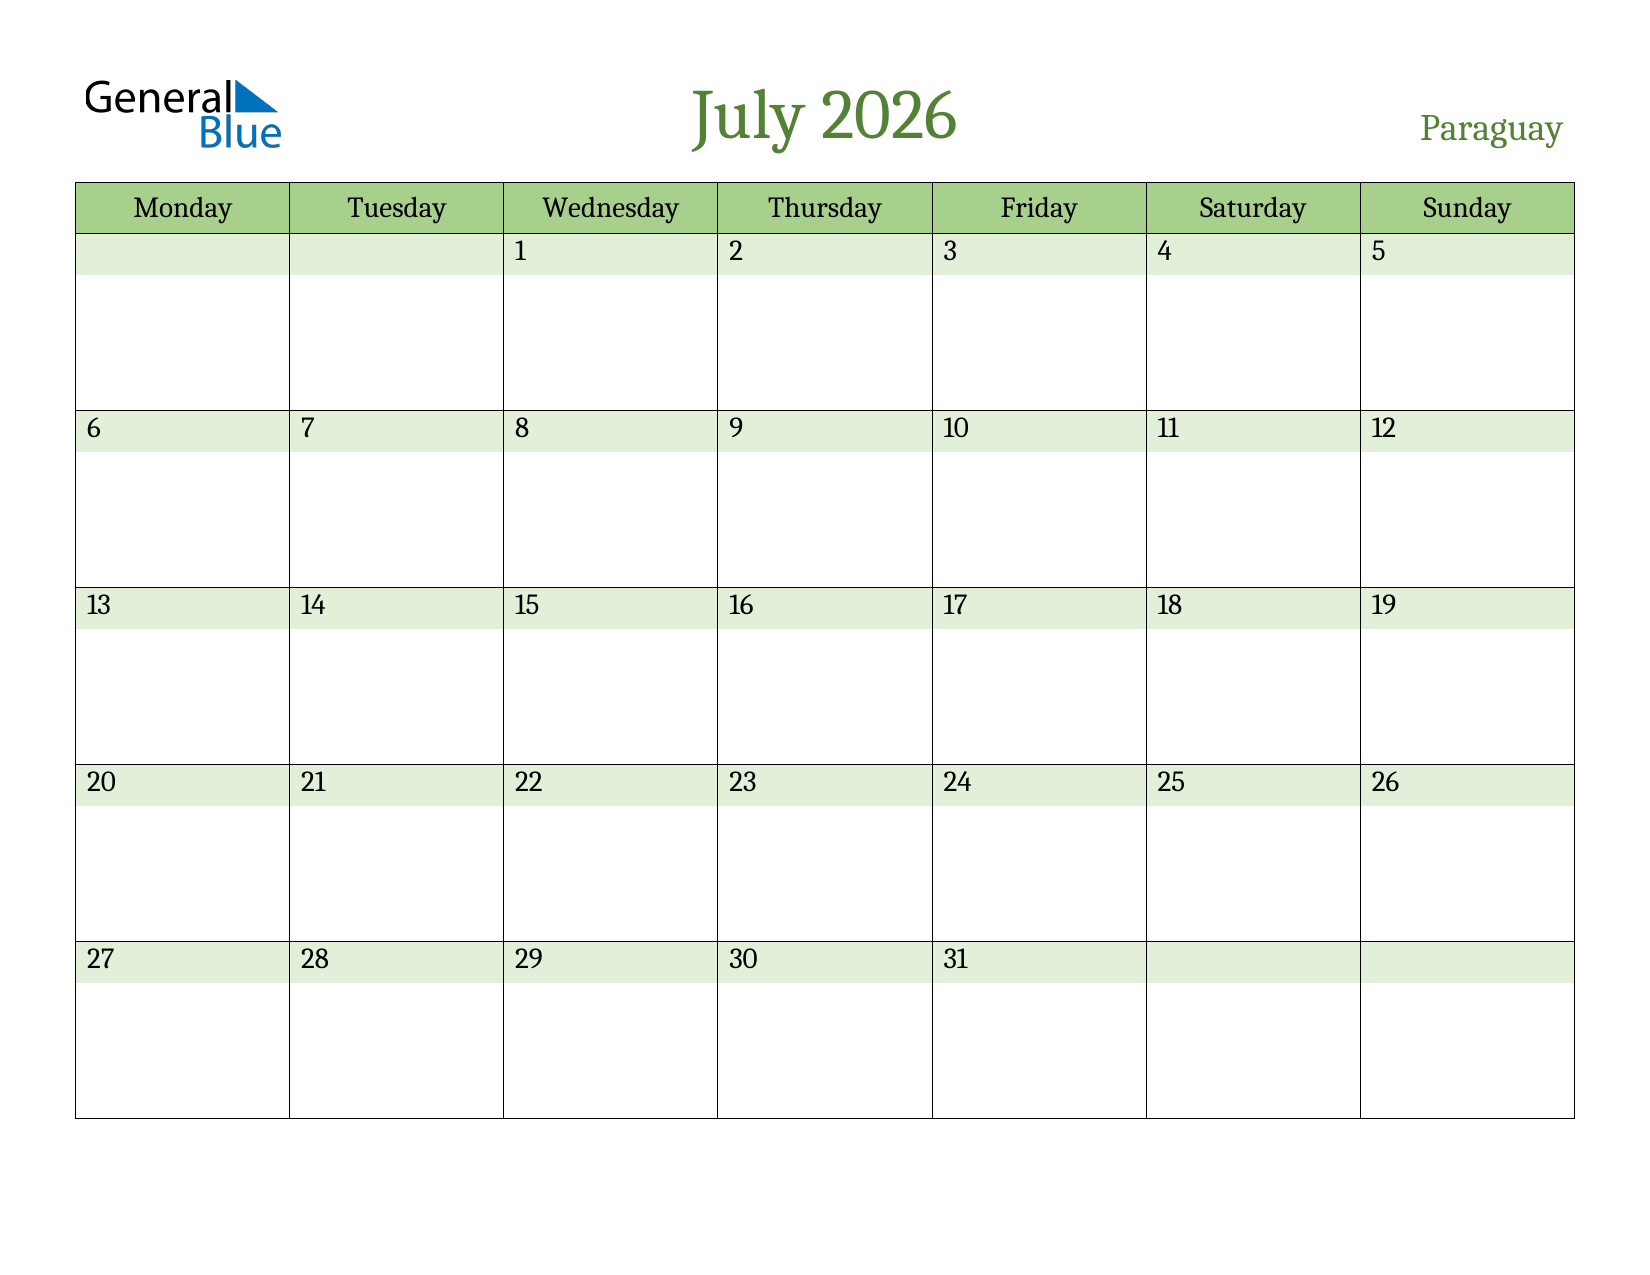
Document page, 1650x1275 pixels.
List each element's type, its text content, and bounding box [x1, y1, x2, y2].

table_cell Tuesday [290, 183, 503, 233]
table_cell 9 [718, 411, 932, 452]
table_cell 25 [1147, 765, 1360, 806]
table_cell 1 [504, 234, 717, 275]
table_cell 6 [76, 411, 289, 452]
table_cell [290, 806, 503, 941]
table_cell [933, 806, 1146, 941]
table_cell 24 [933, 765, 1146, 806]
table_cell 19 [1361, 588, 1574, 629]
table_cell 8 [504, 411, 717, 452]
table_cell Wednesday [504, 183, 717, 233]
table_cell 13 [76, 588, 289, 629]
table_cell [504, 983, 717, 1118]
table_cell 20 [76, 765, 289, 806]
table_cell [504, 629, 717, 764]
table_cell 23 [718, 765, 932, 806]
table_cell [933, 452, 1146, 587]
table_cell [1147, 942, 1360, 983]
table_cell [290, 234, 503, 275]
table_header July 2026 [504, 75, 1146, 182]
table_cell [76, 629, 289, 764]
table_cell [290, 629, 503, 764]
table_cell [1147, 452, 1360, 587]
table_cell [1147, 275, 1360, 410]
table_cell [1361, 275, 1574, 410]
table_cell [76, 234, 289, 275]
table_cell 31 [933, 942, 1146, 983]
table_cell [1361, 452, 1574, 587]
table_cell 21 [290, 765, 503, 806]
table_cell [1147, 806, 1360, 941]
table_cell Monday [76, 183, 289, 233]
table_cell [933, 275, 1146, 410]
table_cell [718, 629, 932, 764]
table_cell 22 [504, 765, 717, 806]
table_cell [76, 806, 289, 941]
table_cell 30 [718, 942, 932, 983]
table_cell Saturday [1147, 183, 1360, 233]
table_cell [718, 275, 932, 410]
table_cell 28 [290, 942, 503, 983]
table_cell Friday [933, 183, 1146, 233]
table_cell 16 [718, 588, 932, 629]
table_cell [76, 983, 289, 1118]
table_cell [76, 452, 289, 587]
table_cell 26 [1361, 765, 1574, 806]
table_cell 11 [1147, 411, 1360, 452]
table_cell 27 [76, 942, 289, 983]
table_cell [1361, 806, 1574, 941]
table_cell [290, 452, 503, 587]
table_cell [1361, 942, 1574, 983]
table_cell 10 [933, 411, 1146, 452]
table_cell 5 [1361, 234, 1574, 275]
table_cell [504, 275, 717, 410]
table_cell 15 [504, 588, 717, 629]
table_cell [1361, 983, 1574, 1118]
table_cell [290, 275, 503, 410]
table_cell Thursday [718, 183, 932, 233]
table_header [76, 75, 503, 182]
table_cell [290, 983, 503, 1118]
table_cell [1147, 983, 1360, 1118]
table_cell [1147, 629, 1360, 764]
table_cell [933, 629, 1146, 764]
table_cell [76, 275, 289, 410]
table_cell 2 [718, 234, 932, 275]
table_cell 12 [1361, 411, 1574, 452]
table_header Paraguay [1146, 75, 1574, 182]
table_cell [504, 452, 717, 587]
table_cell [504, 806, 717, 941]
table_cell 4 [1147, 234, 1360, 275]
table_cell 14 [290, 588, 503, 629]
table_cell Sunday [1361, 183, 1574, 233]
table_cell [933, 983, 1146, 1118]
table_cell [718, 806, 932, 941]
table_cell 3 [933, 234, 1146, 275]
table_cell 17 [933, 588, 1146, 629]
picture [86, 80, 281, 148]
table_cell [1361, 629, 1574, 764]
table_cell 18 [1147, 588, 1360, 629]
table_cell [718, 452, 932, 587]
table_cell 29 [504, 942, 717, 983]
table_cell 7 [290, 411, 503, 452]
table_cell [718, 983, 932, 1118]
